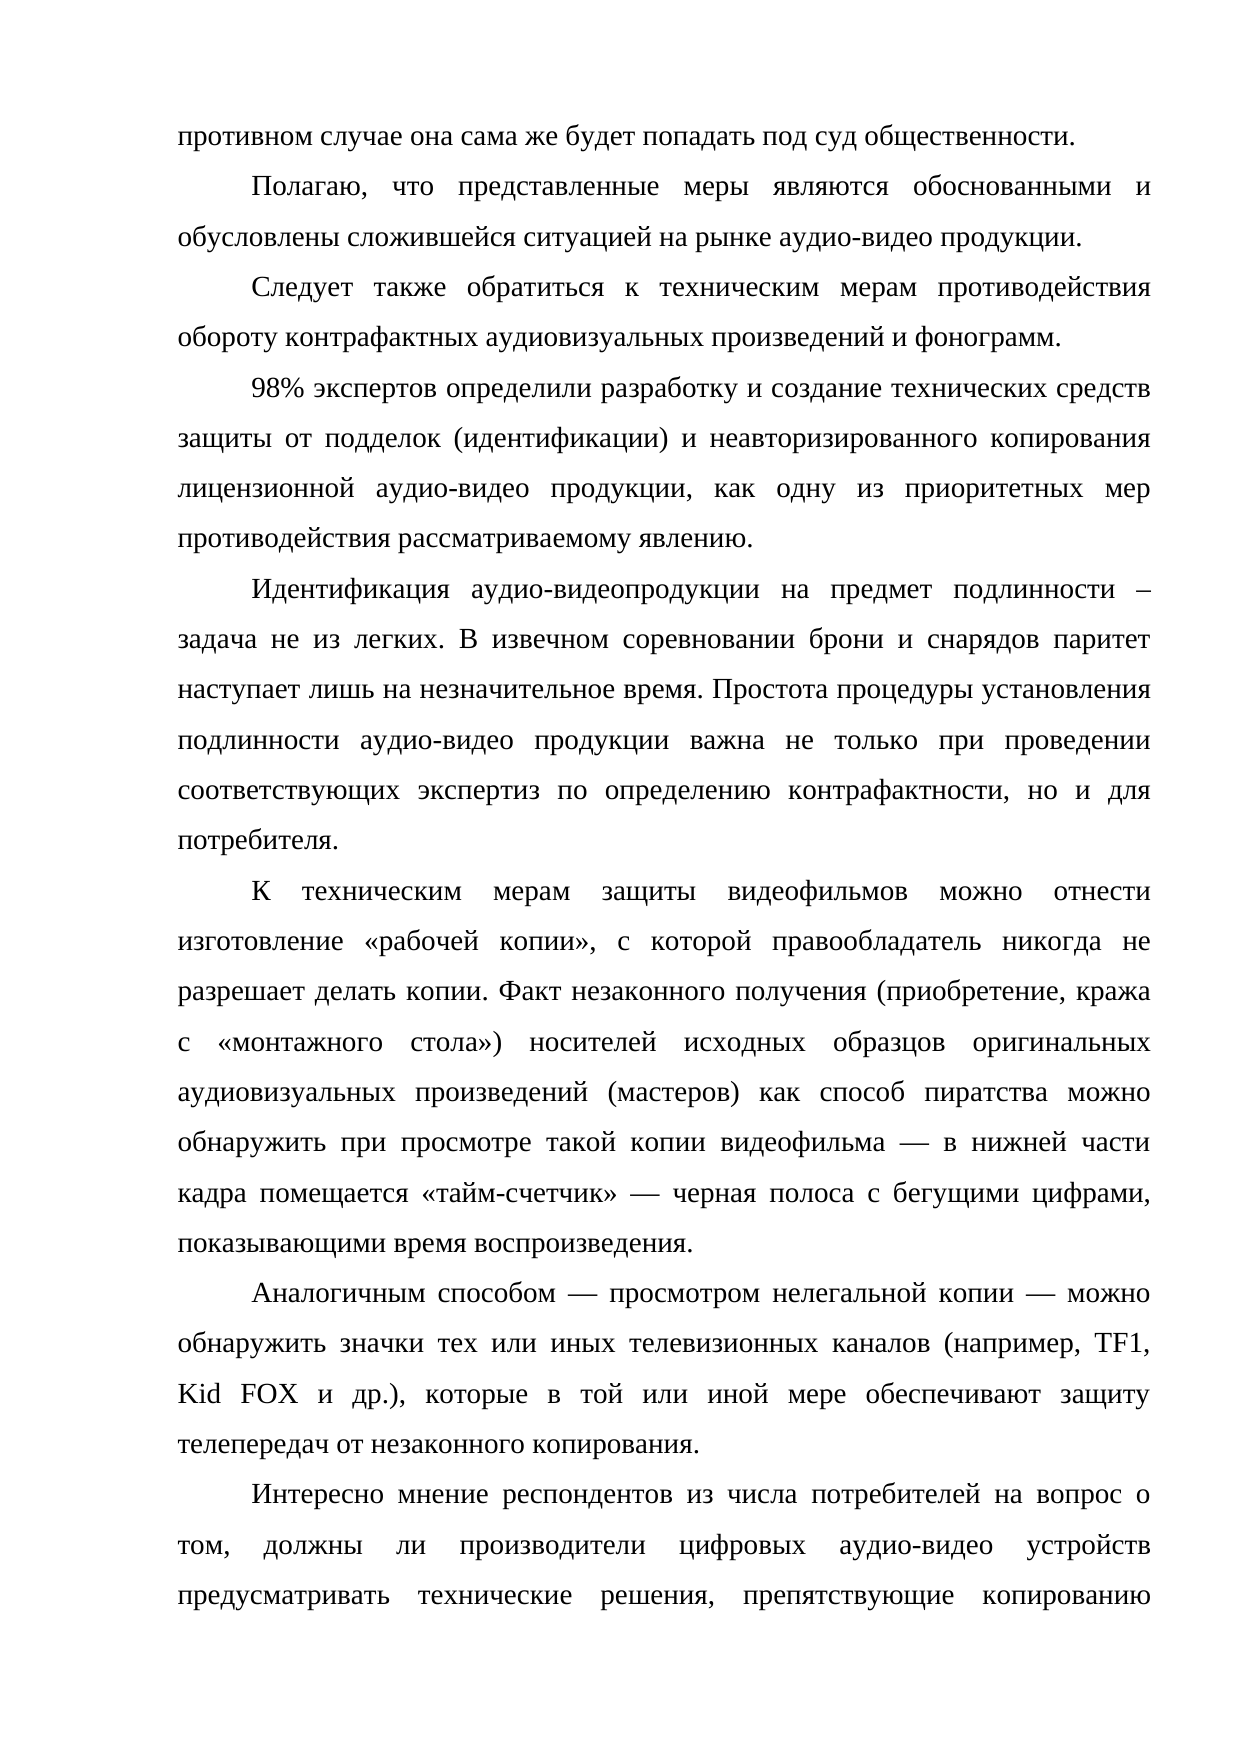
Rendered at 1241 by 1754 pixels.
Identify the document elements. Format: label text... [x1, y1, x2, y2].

text Следует также обратиться к техническим мерам противодействия обороту контрафактных аудиовизуальных произведений и фонограмм. [177, 269, 1152, 353]
text Идентификация аудио-видеопродукции на предмет подлинности – задача не из легких. В извечном соревновании брони и снарядов паритет наступает лишь на незначительное время. Простота процедуры установления подлинности аудио-видео продукции важна не только при проведении соответствующих экспертиз по определению контрафактности, но и для потребителя. [177, 571, 1152, 856]
text Аналогичным способом — просмотром нелегальной копии — можно обнаружить значки тех или иных телевизионных каналов (например, TF1, Kid FOX и др.), которые в той или иной мере обеспечивают защиту телепередач от незаконного копирования. [177, 1275, 1152, 1460]
text Полагаю, что представленные меры являются обоснованными и обусловлены сложившейся ситуацией на рынке аудио-видео продукции. [177, 168, 1152, 252]
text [177, 1477, 1152, 1611]
text К техническим мерам защиты видеофильмов можно отнести изготовление «рабочей копии», с которой правообладатель никогда не разрешает делать копии. Факт незаконного получения (приобретение, кража с «монтажного стола») носителей исходных образцов оригинальных аудиовизуальных произведений (мастеров) как способ пиратства можно обнаружить при просмотре такой копии видеофильма — в нижней части кадра помещается «тайм-счетчик» — черная полоса с бегущими цифрами, показывающими время воспроизведения. [177, 873, 1152, 1258]
text 98% экспертов определили разработку и создание технических средств защиты от подделок (идентификации) и неавторизированного копирования лицензионной аудио-видео продукции, как одну из приоритетных мер противодействия рассматриваемому явлению. [177, 370, 1152, 554]
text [177, 118, 1152, 152]
